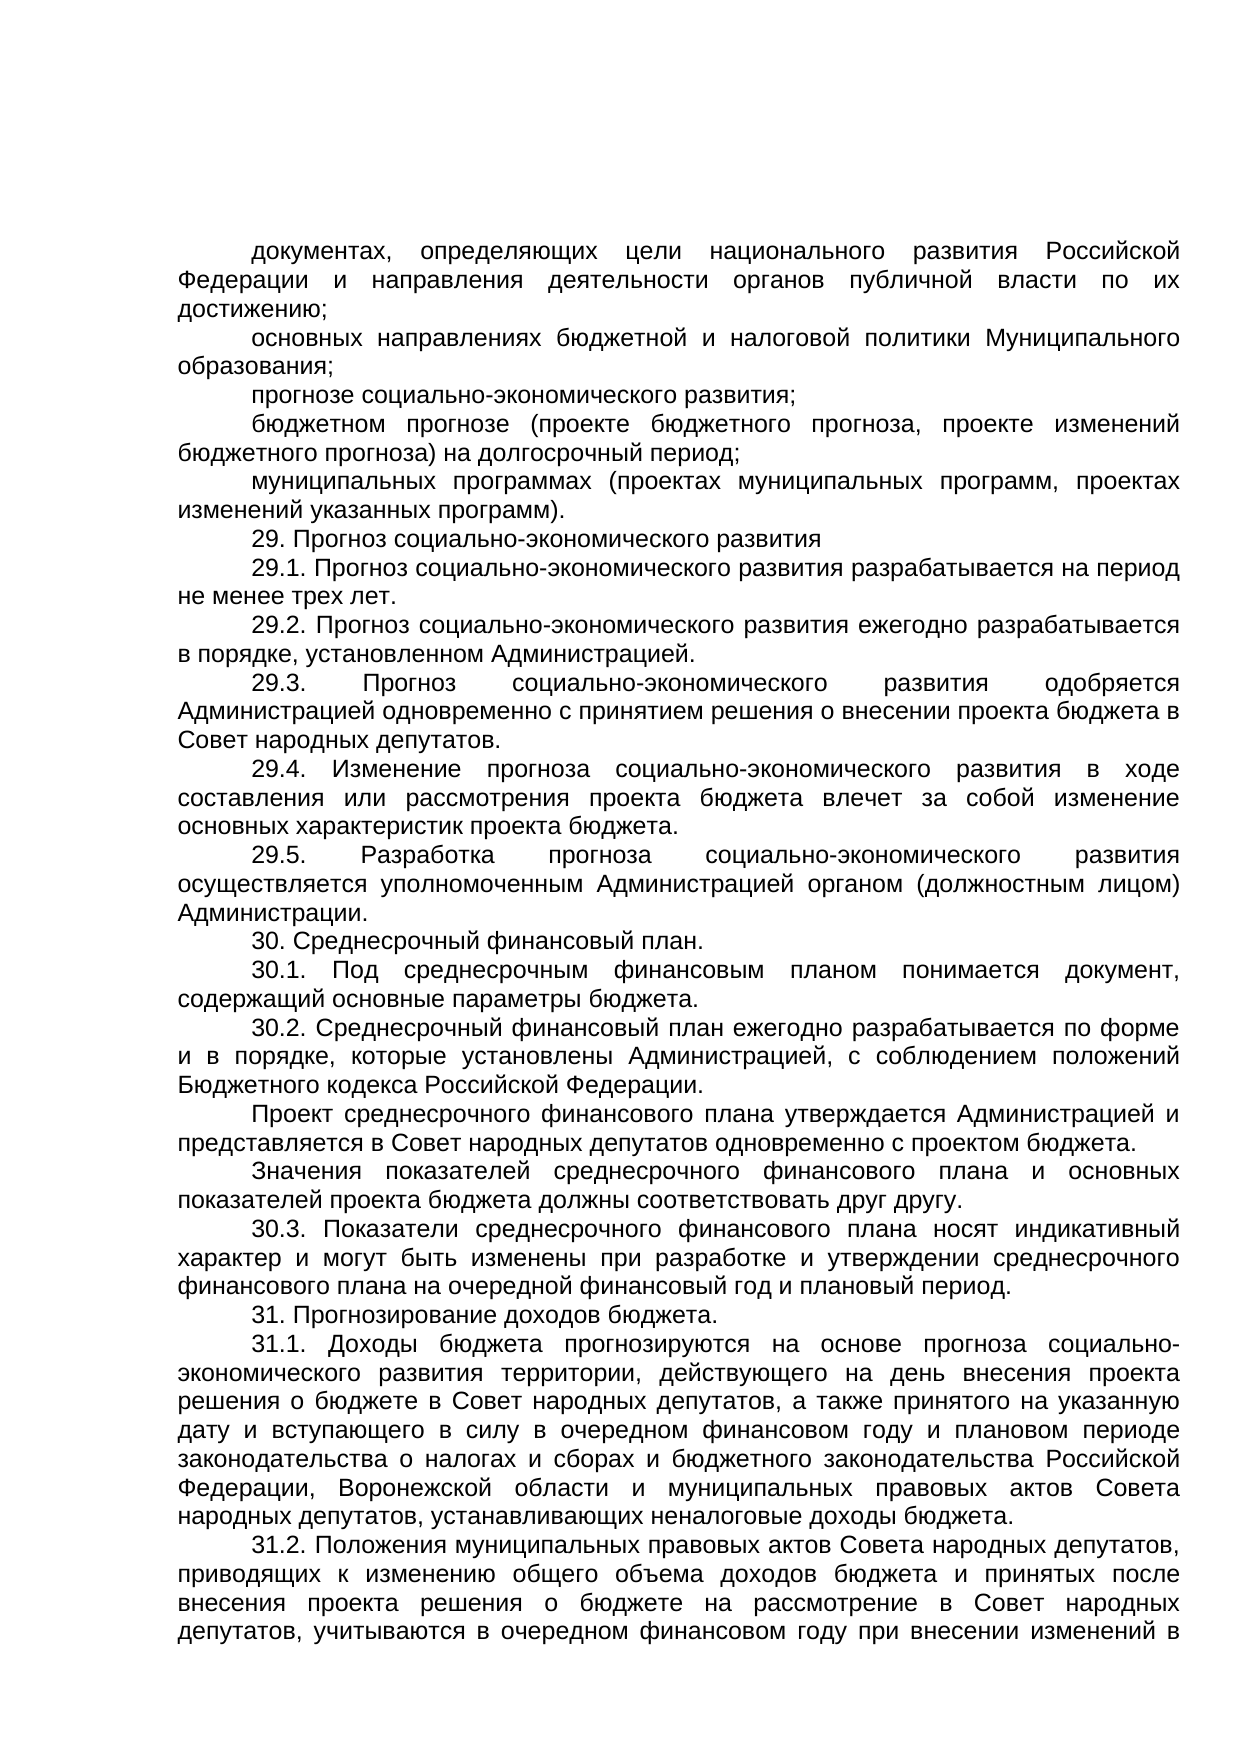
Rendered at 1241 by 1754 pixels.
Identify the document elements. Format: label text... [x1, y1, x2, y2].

text 29. Прогноз социально-экономического развития [177, 524, 1181, 552]
text 31.1. Доходы бюджета прогнозируются на основе прогноза социально-экономического развития территории, действующего на день внесения проекта решения о бюджете в Совет народных депутатов, а также принятого на указанную дату и вступающего в силу в очередном финансовом году и плановом периоде законодательства о налогах и сборах и бюджетного законодательства Российской Федерации, Воронежской области и муниципальных правовых актов Совета народных депутатов, устанавливающих неналоговые доходы бюджета. [177, 1329, 1181, 1530]
text 30.2. Среднесрочный финансовый план ежегодно разрабатывается по форме и в порядке, которые установлены Администрацией, с соблюдением положений Бюджетного кодекса Российской Федерации. [177, 1012, 1181, 1099]
text 29.1. Прогноз социально-экономического развития разрабатывается на период не менее трех лет. [177, 552, 1181, 610]
text 30.3. Показатели среднесрочного финансового плана носят индикативный характер и могут быть изменены при разработке и утверждении среднесрочного финансового плана на очередной финансовый год и плановый период. [177, 1214, 1181, 1300]
text 31. Прогнозирование доходов бюджета. [177, 1300, 1181, 1329]
text Проект среднесрочного финансового плана утверждается Администрацией и представляется в Совет народных депутатов одновременно с проектом бюджета. [177, 1099, 1181, 1156]
text 30.1. Под среднесрочным финансовым планом понимается документ, содержащий основные параметры бюджета. [177, 955, 1181, 1012]
text 29.3. Прогноз социально-экономического развития одобряется Администрацией одновременно с принятием решения о внесении проекта бюджета в Совет народных депутатов. [177, 667, 1181, 754]
text прогнозе социально-экономического развития; [177, 380, 1181, 409]
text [177, 1530, 1181, 1645]
text документах, определяющих цели национального развития Российской Федерации и направления деятельности органов публичной власти по их достижению; [177, 236, 1181, 322]
text Значения показателей среднесрочного финансового плана и основных показателей проекта бюджета должны соответствовать друг другу. [177, 1156, 1181, 1214]
text 29.2. Прогноз социально-экономического развития ежегодно разрабатывается в порядке, установленном Администрацией. [177, 610, 1181, 667]
text бюджетном прогнозе (проекте бюджетного прогноза, проекте изменений бюджетного прогноза) на долгосрочный период; [177, 409, 1181, 466]
text основных направлениях бюджетной и налоговой политики Муниципального образования; [177, 322, 1181, 380]
text муниципальных программах (проектах муниципальных программ, проектах изменений указанных программ). [177, 466, 1181, 524]
text 30. Среднесрочный финансовый план. [177, 926, 1181, 955]
text 29.4. Изменение прогноза социально-экономического развития в ходе составления или рассмотрения проекта бюджета влечет за собой изменение основных характеристик проекта бюджета. [177, 754, 1181, 840]
text 29.5. Разработка прогноза социально-экономического развития осуществляется уполномоченным Администрацией органом (должностным лицом) Администрации. [177, 840, 1181, 926]
